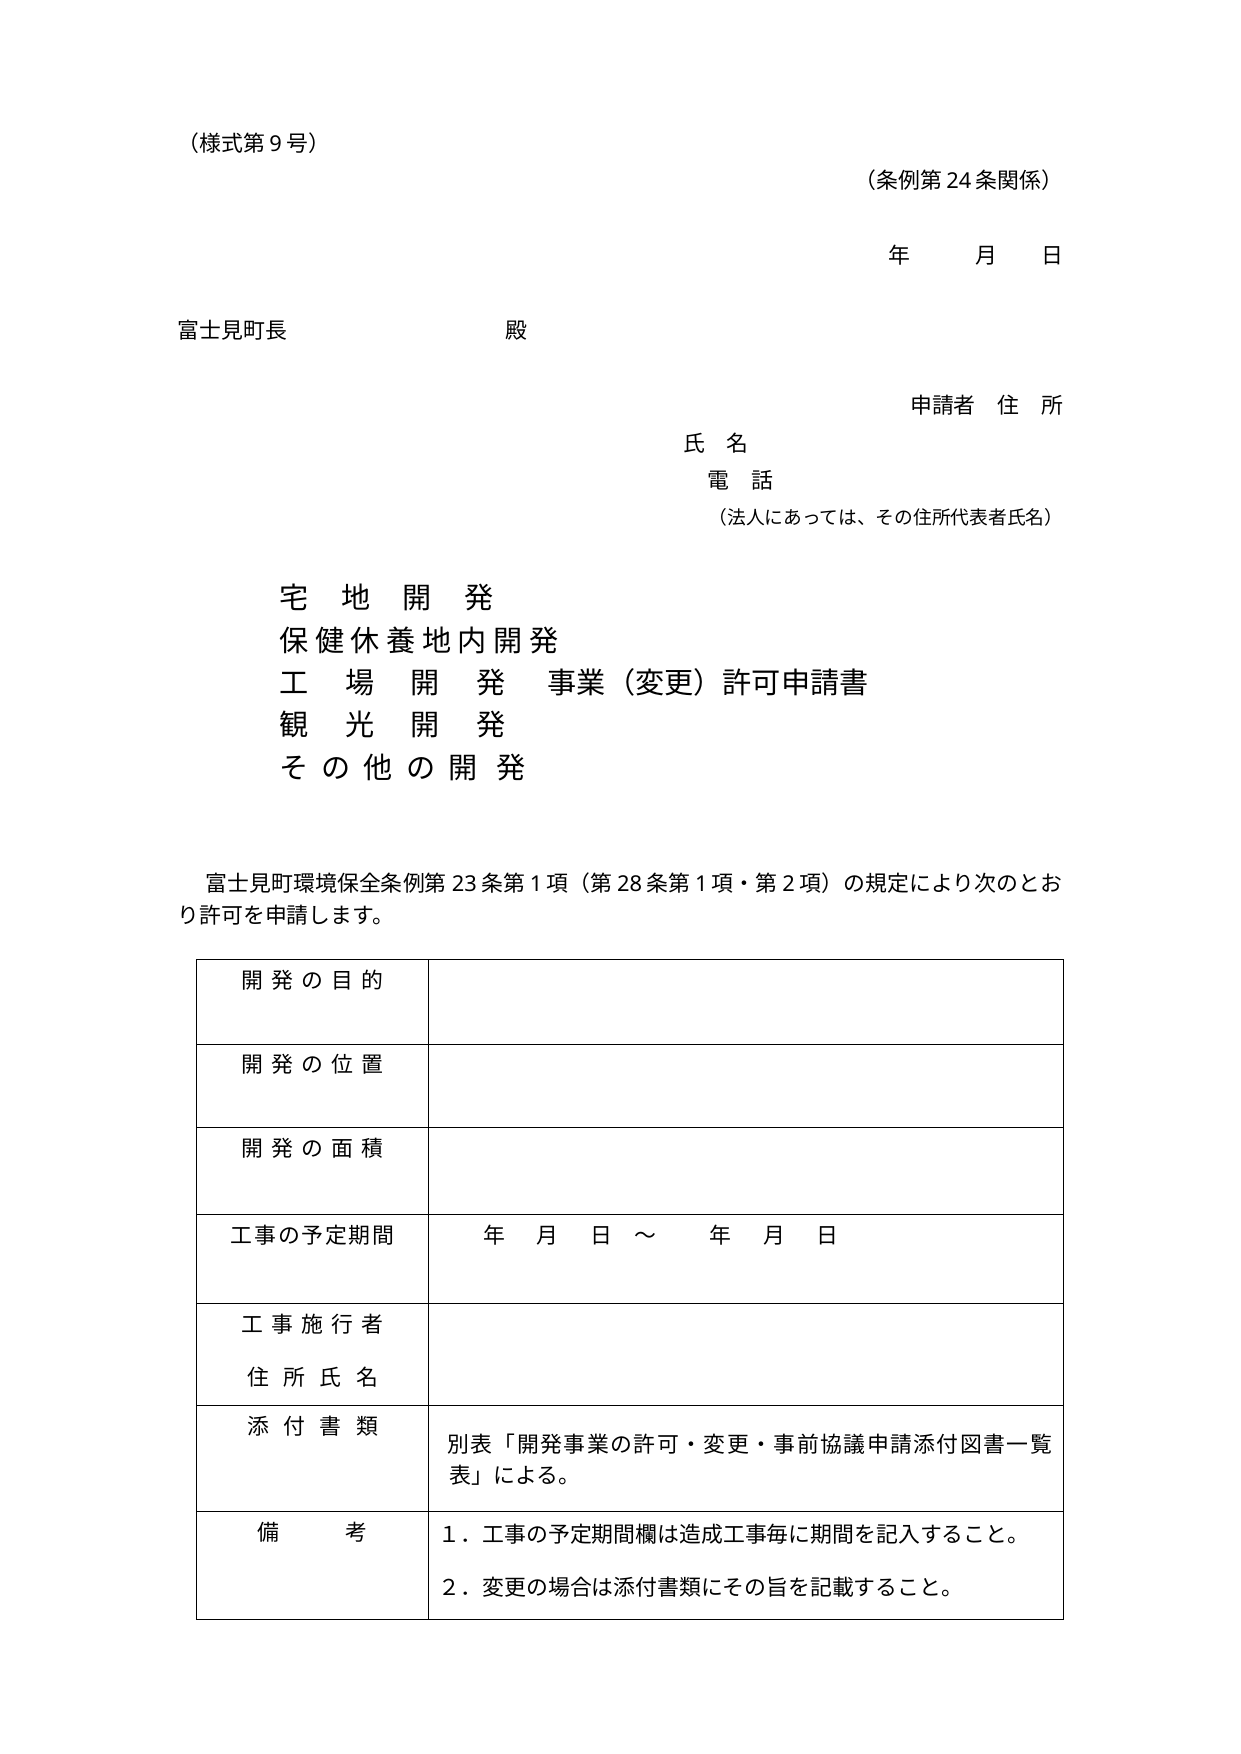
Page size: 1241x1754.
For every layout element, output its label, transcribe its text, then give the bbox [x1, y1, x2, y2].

table_header [429, 960, 1063, 1043]
text 観光開発 [177, 702, 1063, 744]
table_cell [429, 1045, 1063, 1127]
text （様式第9号） [177, 123, 1063, 160]
table_cell 開発の位置 [197, 1045, 428, 1127]
text 工場開発 事業（変更）許可申請書 [177, 660, 1063, 702]
table_cell 年 月 日 ～ 年 月 日 [429, 1215, 1063, 1303]
text （条例第24条関係） [177, 160, 1063, 198]
text 電 話 [177, 460, 1063, 498]
table_cell 工事の予定期間 [197, 1215, 428, 1303]
text 氏 名 [177, 423, 1063, 460]
text 年 月 日 [177, 235, 1063, 273]
text 富士見町長 殿 [177, 310, 1063, 348]
table_header 開発の目的 [197, 960, 428, 1043]
text 宅 地 開 発 [177, 575, 1063, 617]
table_cell 開発の面積 [197, 1128, 428, 1214]
table_cell [429, 1304, 1063, 1405]
text （法人にあっては、その住所代表者氏名） [177, 498, 1063, 535]
text 富士見町環境保全条例第23条第1項（第28条第1項・第2項）の規定により次のとおり許可を申請します。 [177, 866, 1063, 929]
text 申請者 住 所 [177, 385, 1063, 423]
text そ の 他 の 開 発 [177, 744, 1063, 787]
table_cell 備考 [197, 1512, 428, 1619]
table_cell 別表「開発事業の許可・変更・事前協議申請添付図書一覧表」による。 [429, 1406, 1063, 1511]
table_cell 添付書類 [197, 1406, 428, 1511]
table_cell [429, 1128, 1063, 1214]
text 保 健 休 養 地 内 開 発 [177, 617, 1063, 660]
table_cell 工事施行者 住所氏名 [197, 1304, 428, 1405]
table_cell １．工事の予定期間欄は造成工事毎に期間を記入すること。 ２．変更の場合は添付書類にその旨を記載すること。 [429, 1512, 1063, 1619]
